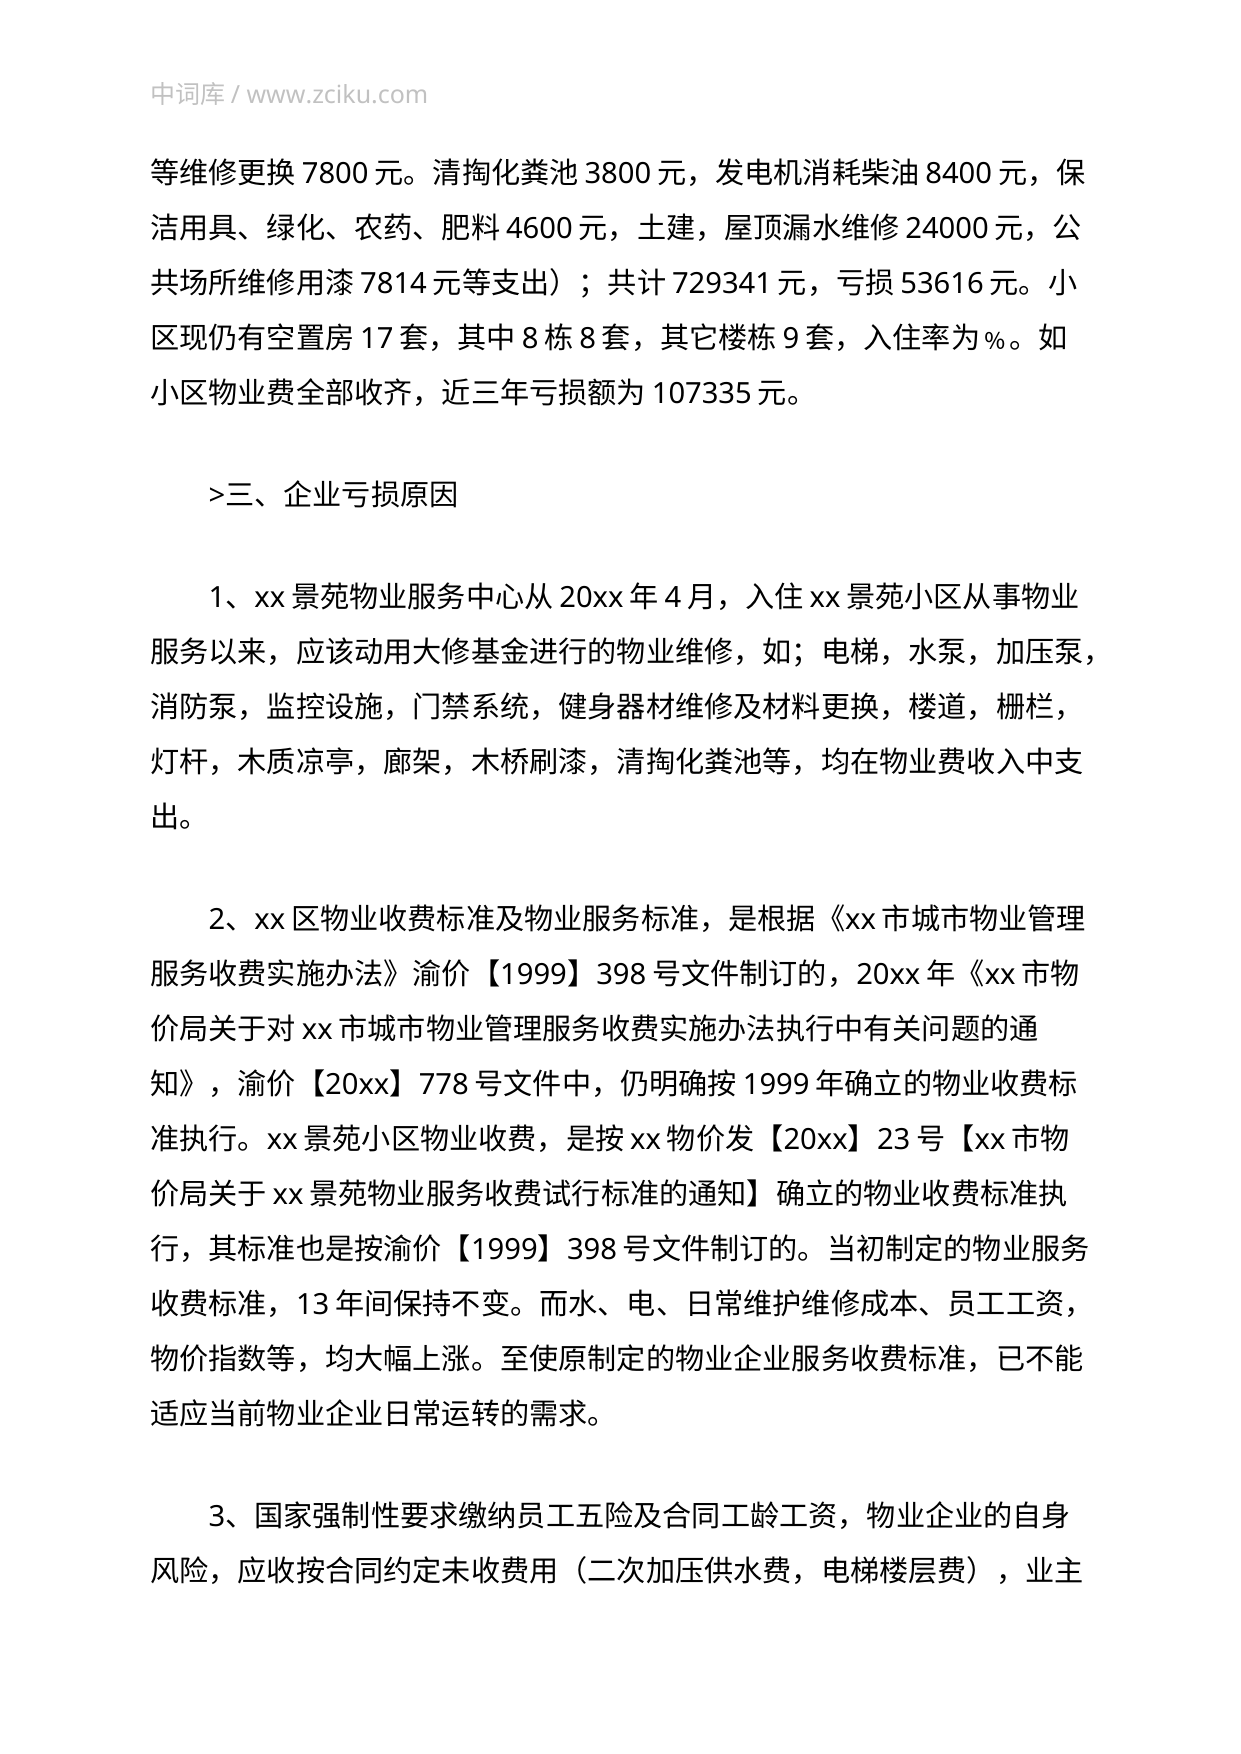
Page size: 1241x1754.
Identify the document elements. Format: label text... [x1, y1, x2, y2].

text >三、企业亏损原因 [150, 472, 1090, 514]
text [150, 1492, 1090, 1589]
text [150, 150, 1090, 412]
text 2、xx区物业收费标准及物业服务标准，是根据《xx市城市物业管理服务收费实施办法》渝价【1999】398号文件制订的，20xx年《xx市物价局关于对xx市城市物业管理服务收费实施办法执行中有关问题的通知》，渝价【20xx】778号文件中，仍明确按1999年确立的物业收费标准执行。xx景苑小区物业收费，是按xx物价发【20xx】23号【xx市物价局关于xx景苑物业服务收费试行标准的通知】确立的物业收费标准执行，其标准也是按渝价【1999】398号文件制订的。当初制定的物业服务收费标准，13年间保持不变。而水、电、日常维护维修成本、员工工资，物价指数等，均大幅上涨。至使原制定的物业企业服务收费标准，已不能适应当前物业企业日常运转的需求。 [150, 895, 1090, 1433]
text 1、xx景苑物业服务中心从20xx年4月，入住xx景苑小区从事物业服务以来，应该动用大修基金进行的物业维修，如；电梯，水泵，加压泵，消防泵，监控设施，门禁系统，健身器材维修及材料更换，楼道，栅栏，灯杆，木质凉亭，廊架，木桥刷漆，清掏化粪池等，均在物业费收入中支出。 [150, 574, 1090, 836]
